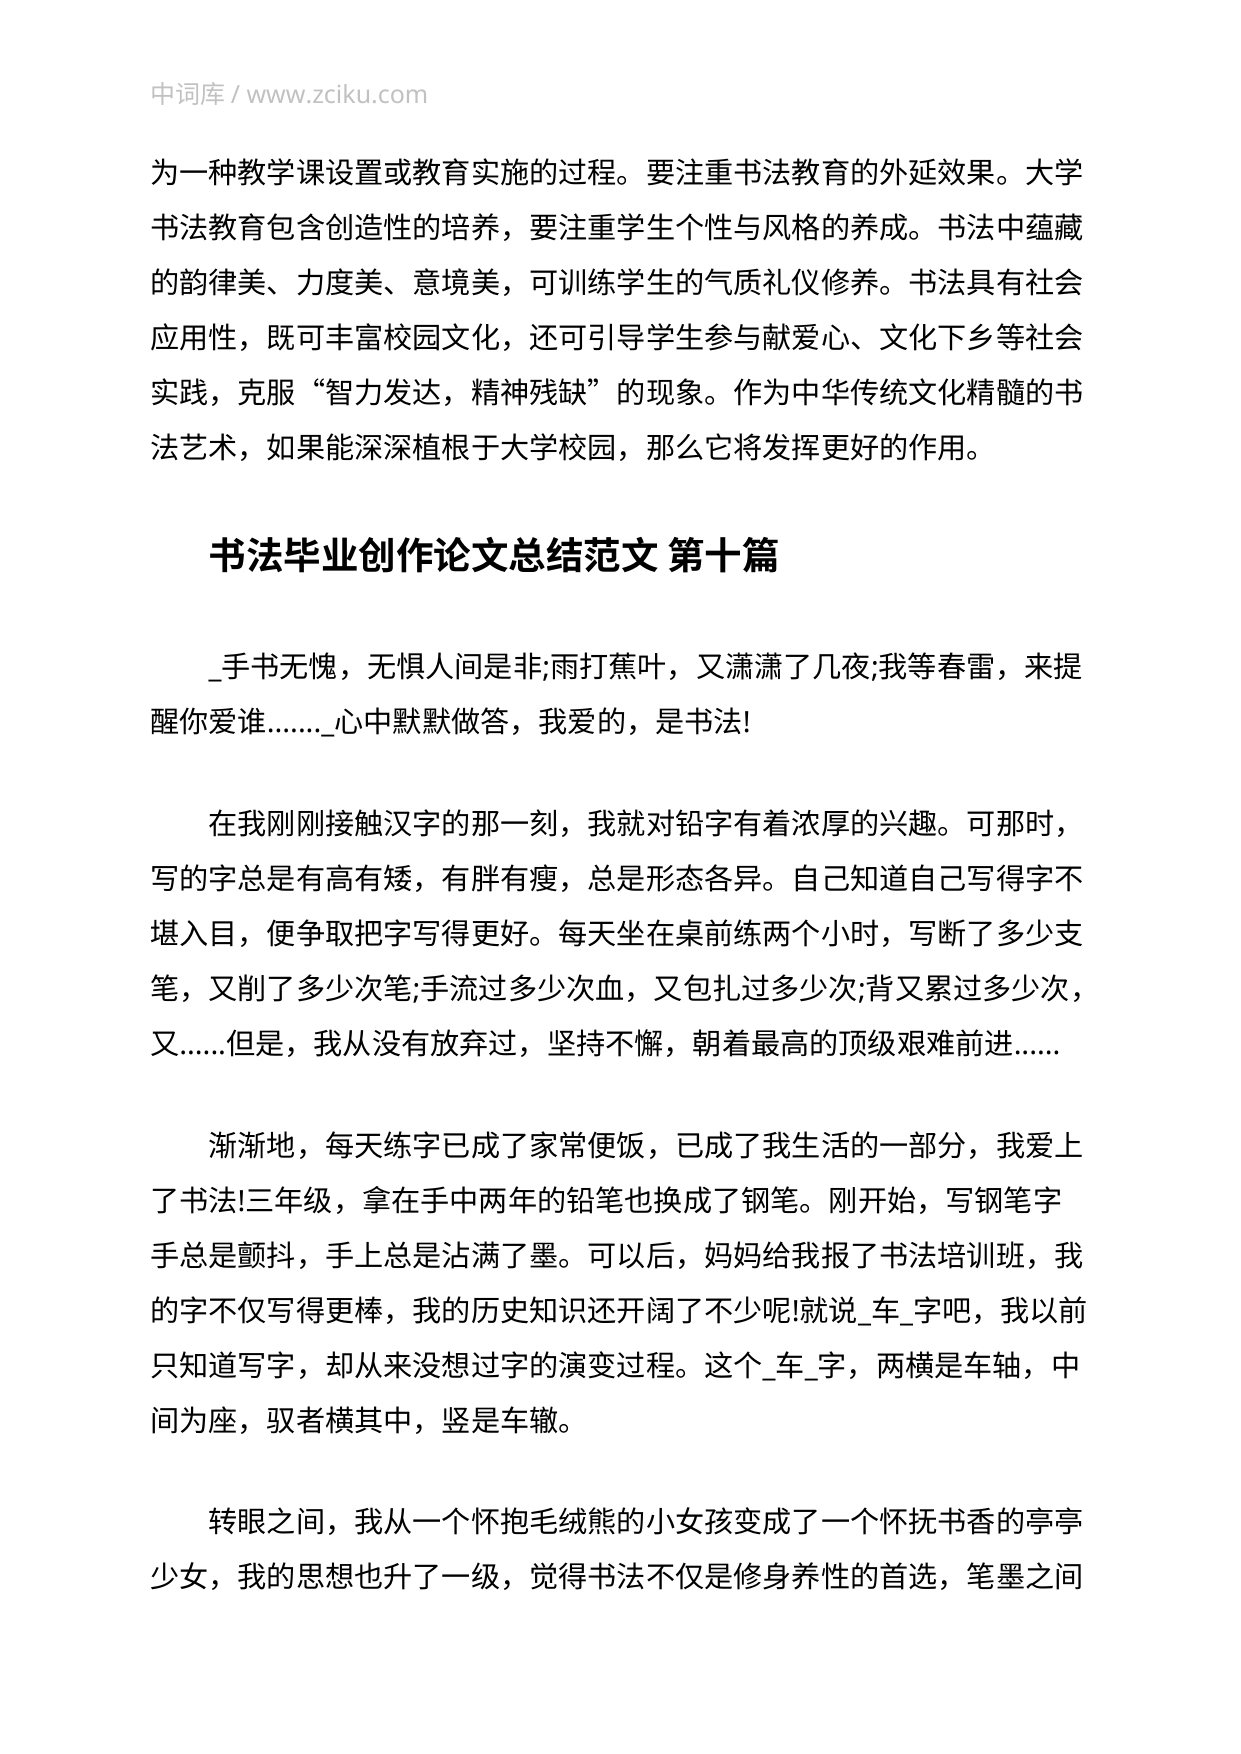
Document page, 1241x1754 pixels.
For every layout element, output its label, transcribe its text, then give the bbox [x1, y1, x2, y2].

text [150, 150, 1090, 467]
text 渐渐地，每天练字已成了家常便饭，已成了我生活的一部分，我爱上了书法!三年级，拿在手中两年的铅笔也换成了钢笔。刚开始，写钢笔字手总是颤抖，手上总是沾满了墨。可以后，妈妈给我报了书法培训班，我的字不仅写得更棒，我的历史知识还开阔了不少呢!就说_车_字吧，我以前只知道写字，却从来没想过字的演变过程。这个_车_字，两横是车轴，中间为座，驭者横其中，竖是车辙。 [150, 1122, 1090, 1439]
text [150, 1499, 1090, 1596]
text 书法毕业创作论文总结范文 第十篇 [150, 526, 1090, 581]
text _手书无愧，无惧人间是非;雨打蕉叶，又潇潇了几夜;我等春雷，来提醒你爱谁......._心中默默做答，我爱的，是书法! [150, 644, 1090, 741]
text 在我刚刚接触汉字的那一刻，我就对铅字有着浓厚的兴趣。可那时，写的字总是有高有矮，有胖有瘦，总是形态各异。自己知道自己写得字不堪入目，便争取把字写得更好。每天坐在桌前练两个小时，写断了多少支笔，又削了多少次笔;手流过多少次血，又包扎过多少次;背又累过多少次，又......但是，我从没有放弃过，坚持不懈，朝着最高的顶级艰难前进...... [150, 801, 1090, 1063]
